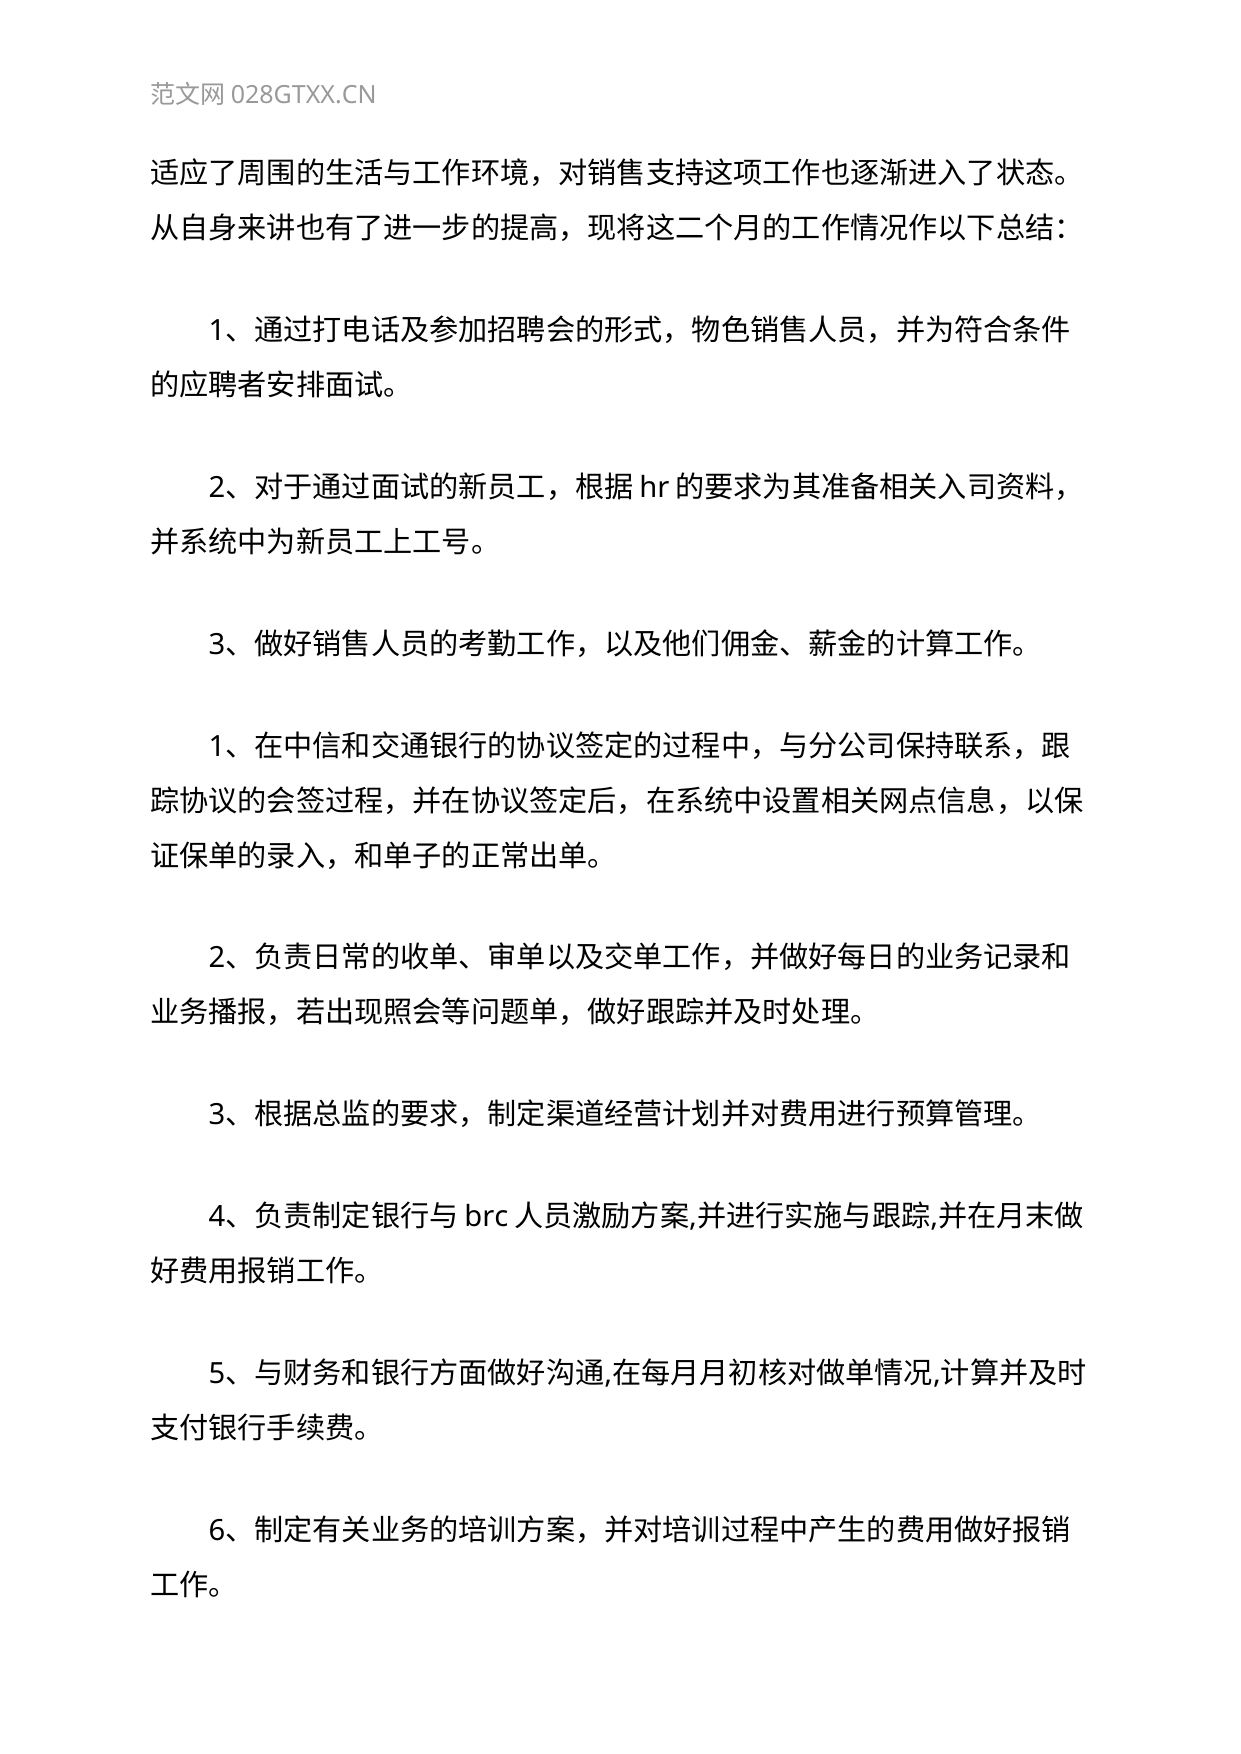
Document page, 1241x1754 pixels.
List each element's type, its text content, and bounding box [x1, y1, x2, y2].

text 1、在中信和交通银行的协议签定的过程中，与分公司保持联系，跟踪协议的会签过程，并在协议签定后，在系统中设置相关网点信息，以保证保单的录入，和单子的正常出单。 [150, 722, 1090, 874]
text 3、根据总监的要求，制定渠道经营计划并对费用进行预算管理。 [150, 1091, 1090, 1133]
text 4、负责制定银行与brc人员激励方案,并进行实施与跟踪,并在月末做好费用报销工作。 [150, 1193, 1090, 1290]
text 3、做好销售人员的考勤工作，以及他们佣金、薪金的计算工作。 [150, 620, 1090, 663]
text 2、对于通过面试的新员工，根据hr的要求为其准备相关入司资料，并系统中为新员工上工号。 [150, 463, 1090, 561]
text 5、与财务和银行方面做好沟通,在每月月初核对做单情况,计算并及时支付银行手续费。 [150, 1349, 1090, 1447]
text 2、负责日常的收单、审单以及交单工作，并做好每日的业务记录和业务播报，若出现照会等问题单，做好跟踪并及时处理。 [150, 934, 1090, 1031]
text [150, 150, 1090, 247]
text 6、制定有关业务的培训方案，并对培训过程中产生的费用做好报销工作。 [150, 1506, 1090, 1603]
text 1、通过打电话及参加招聘会的形式，物色销售人员，并为符合条件的应聘者安排面试。 [150, 307, 1090, 404]
